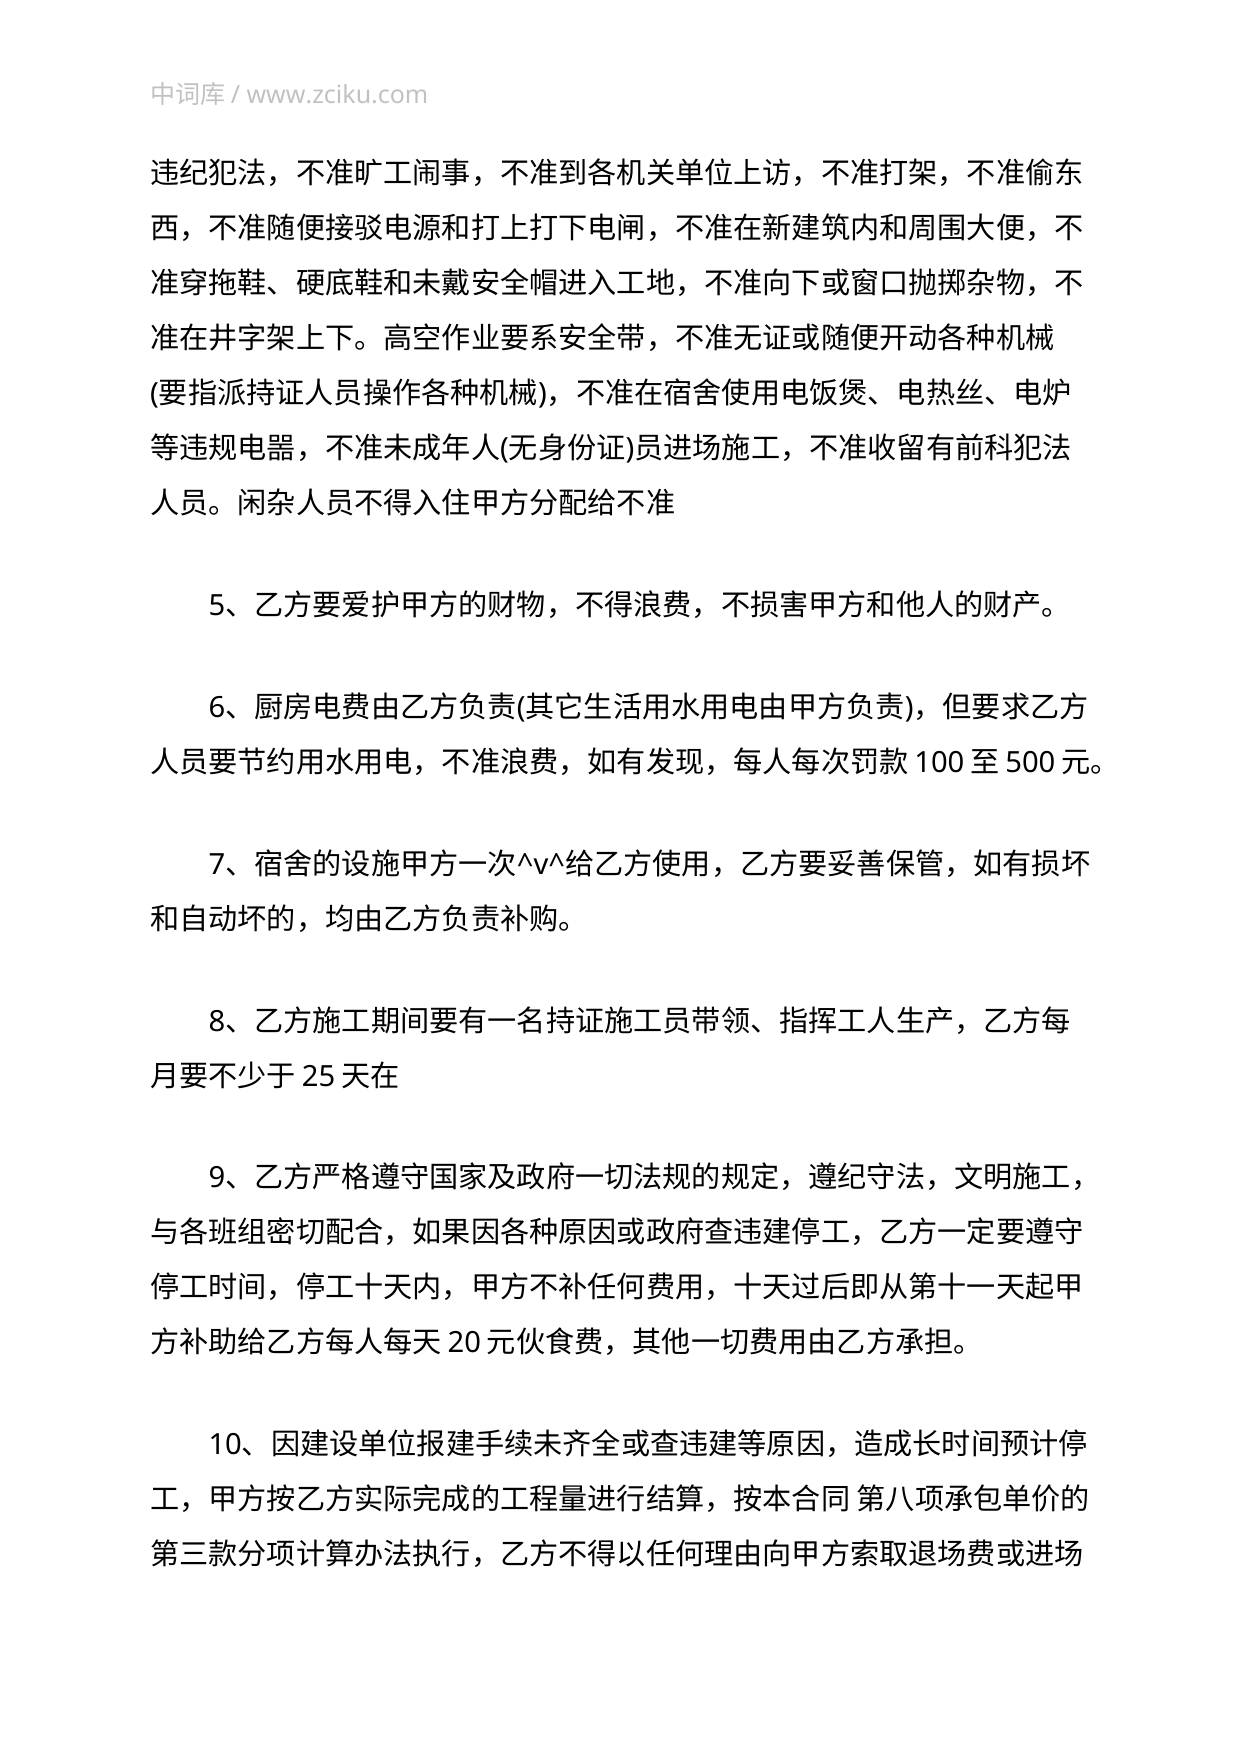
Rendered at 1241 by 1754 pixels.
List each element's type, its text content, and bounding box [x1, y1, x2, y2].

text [150, 150, 1090, 522]
text 9、乙方严格遵守国家及政府一切法规的规定，遵纪守法，文明施工，与各班组密切配合，如果因各种原因或政府查违建停工，乙方一定要遵守停工时间，停工十天内，甲方不补任何费用，十天过后即从第十一天起甲方补助给乙方每人每天20元伙食费，其他一切费用由乙方承担。 [150, 1154, 1090, 1361]
text 5、乙方要爱护甲方的财物，不得浪费，不损害甲方和他人的财产。 [150, 581, 1090, 624]
text 6、厨房电费由乙方负责(其它生活用水用电由甲方负责)，但要求乙方人员要节约用水用电，不准浪费，如有发现，每人每次罚款100至500元。 [150, 683, 1090, 781]
text 8、乙方施工期间要有一名持证施工员带领、指挥工人生产，乙方每月要不少于25天在 [150, 997, 1090, 1094]
text 7、宿舍的设施甲方一次^v^给乙方使用，乙方要妥善保管，如有损坏和自动坏的，均由乙方负责补购。 [150, 840, 1090, 938]
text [150, 1421, 1090, 1573]
